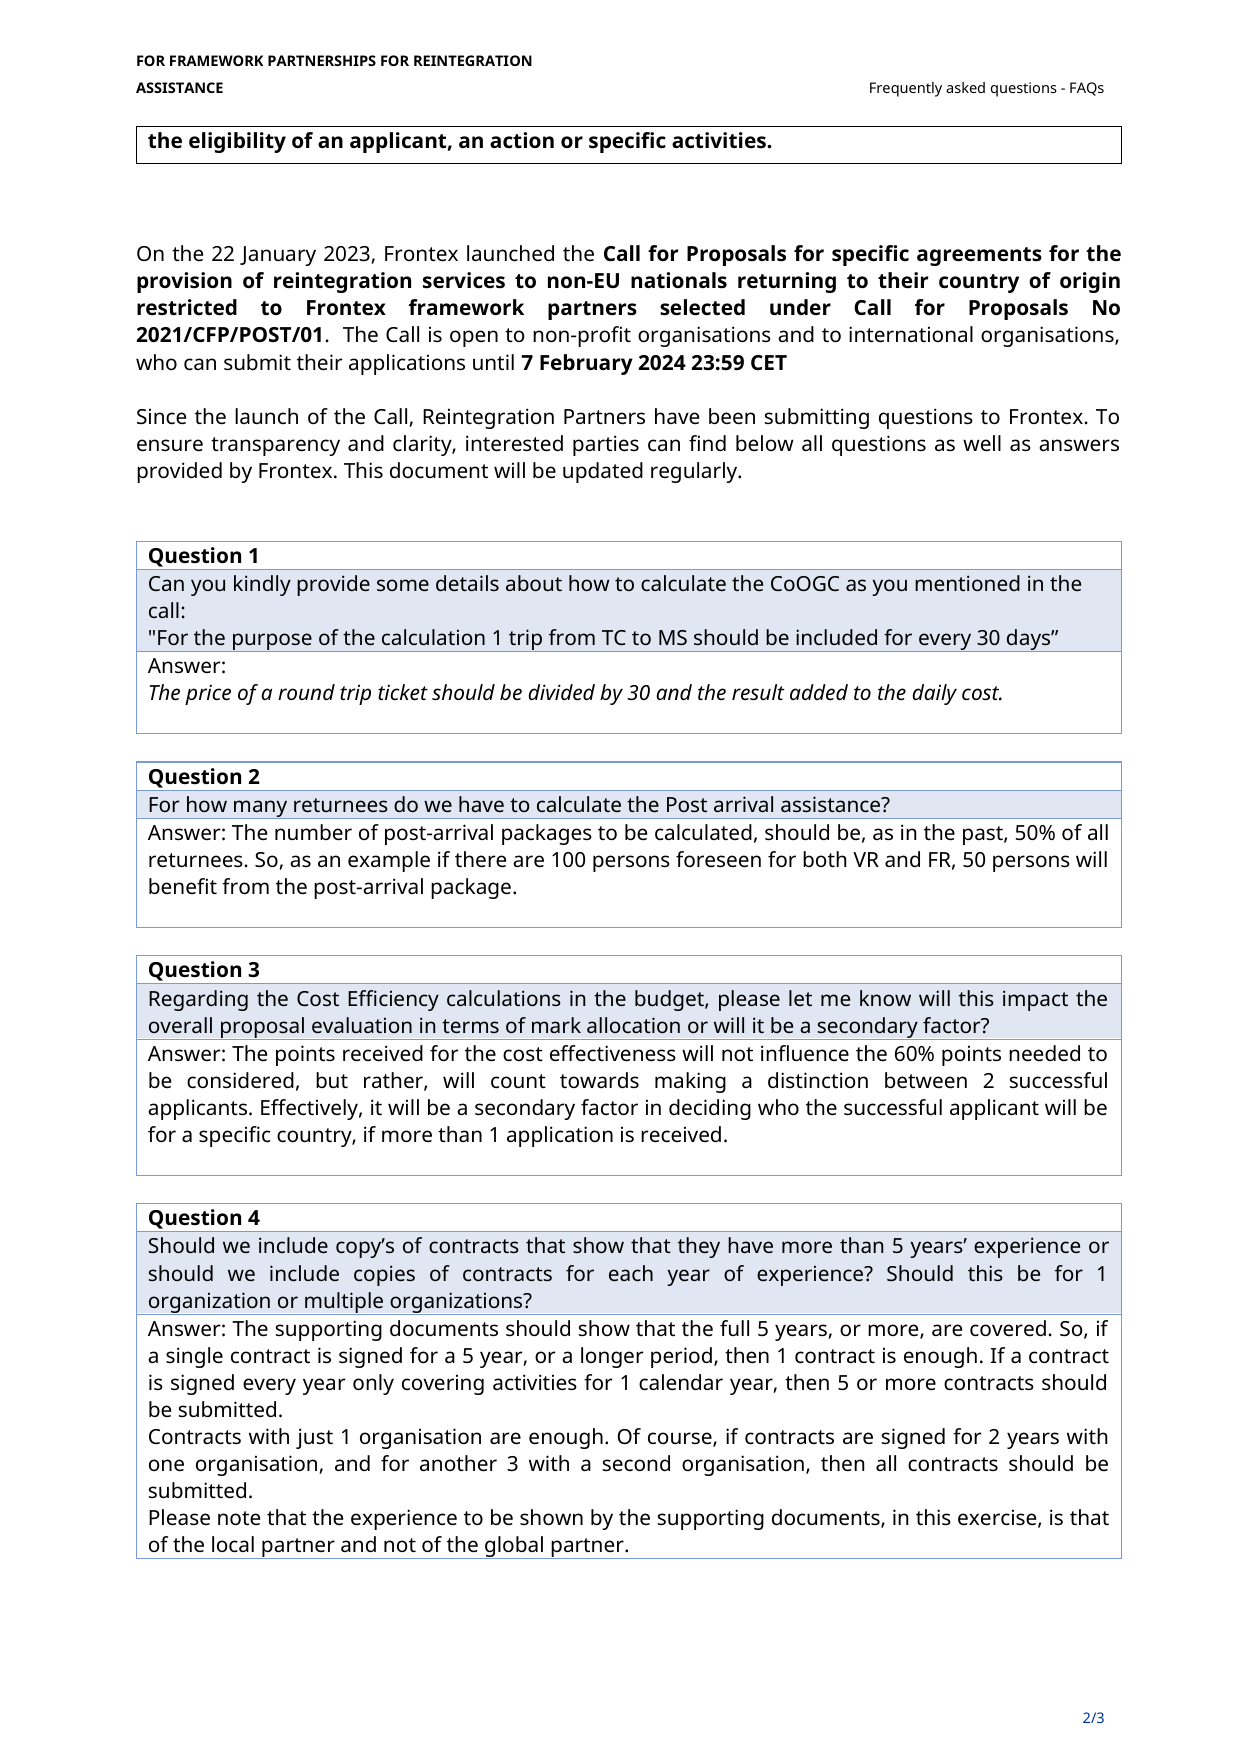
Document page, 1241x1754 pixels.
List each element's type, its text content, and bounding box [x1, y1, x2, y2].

table_cell Regarding the Cost Efficiency calculations in the budget, please let me know will this impact the overall proposal evaluation in terms of mark allocation or will it be a secondary factor? [137, 984, 1121, 1038]
table_cell Should we include copy’s of contracts that show that they have more than 5 years’ experience or should we include copies of contracts for each year of experience? Should this be for 1 organization or multiple organizations? [137, 1232, 1121, 1313]
table_cell For how many returnees do we have to calculate the Post arrival assistance? [137, 791, 1121, 818]
table_header Question 2 [137, 763, 1121, 789]
table_cell Can you kindly provide some details about how to calculate the CoOGC as you mentioned in the call: "For the purpose of the calculation 1 trip from TC to MS should be included for every 30 days” [137, 570, 1121, 651]
table_cell Answer: The price of a round trip ticket should be divided by 30 and the result added to the daily cost. [137, 652, 1121, 733]
text Since the launch of the Call, Reintegration Partners have been submitting questions to Frontex. To ensure transparency and clarity, interested parties can find below all questions as well as answers provided by Frontex. This document will be updated regularly. [136, 402, 1122, 484]
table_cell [137, 127, 1121, 162]
table_cell Answer: The number of post-arrival packages to be calculated, should be, as in the past, 50% of all returnees. So, as an example if there are 100 persons foreseen for both VR and FR, 50 persons will benefit from the post-arrival package. [137, 819, 1121, 927]
text On the 22 January 2023, Frontex launched the Call for Proposals for specific agreements for the provision of reintegration services to non-EU nationals returning to their country of origin restricted to Frontex framework partners selected under Call for Proposals No 2021/CFP/POST/01. The Call is open to non-profit organisations and to international organisations, who can submit their applications until 7 February 2024 23:59 CET [136, 240, 1122, 375]
table_header Question 3 [137, 956, 1121, 983]
table_cell Answer: The supporting documents should show that the full 5 years, or more, are covered. So, if a single contract is signed for a 5 year, or a longer period, then 1 contract is enough. If a contract is signed every year only covering activities for 1 calendar year, then 5 or more contracts should be submitted. Contracts with just 1 organisation are enough. Of course, if contracts are signed for 2 years with one organisation, and for another 3 with a second organisation, then all contracts should be submitted. Please note that the experience to be shown by the supporting documents, in this exercise, is that of the local partner and not of the global partner. [137, 1315, 1121, 1558]
table_header Question 4 [137, 1204, 1121, 1231]
table_cell Answer: The points received for the cost effectiveness will not influence the 60% points needed to be considered, but rather, will count towards making a distinction between 2 successful applicants. Effectively, it will be a secondary factor in deciding who the successful applicant will be for a specific country, if more than 1 application is received. [137, 1040, 1121, 1175]
table_header Question 1 [137, 542, 1121, 569]
